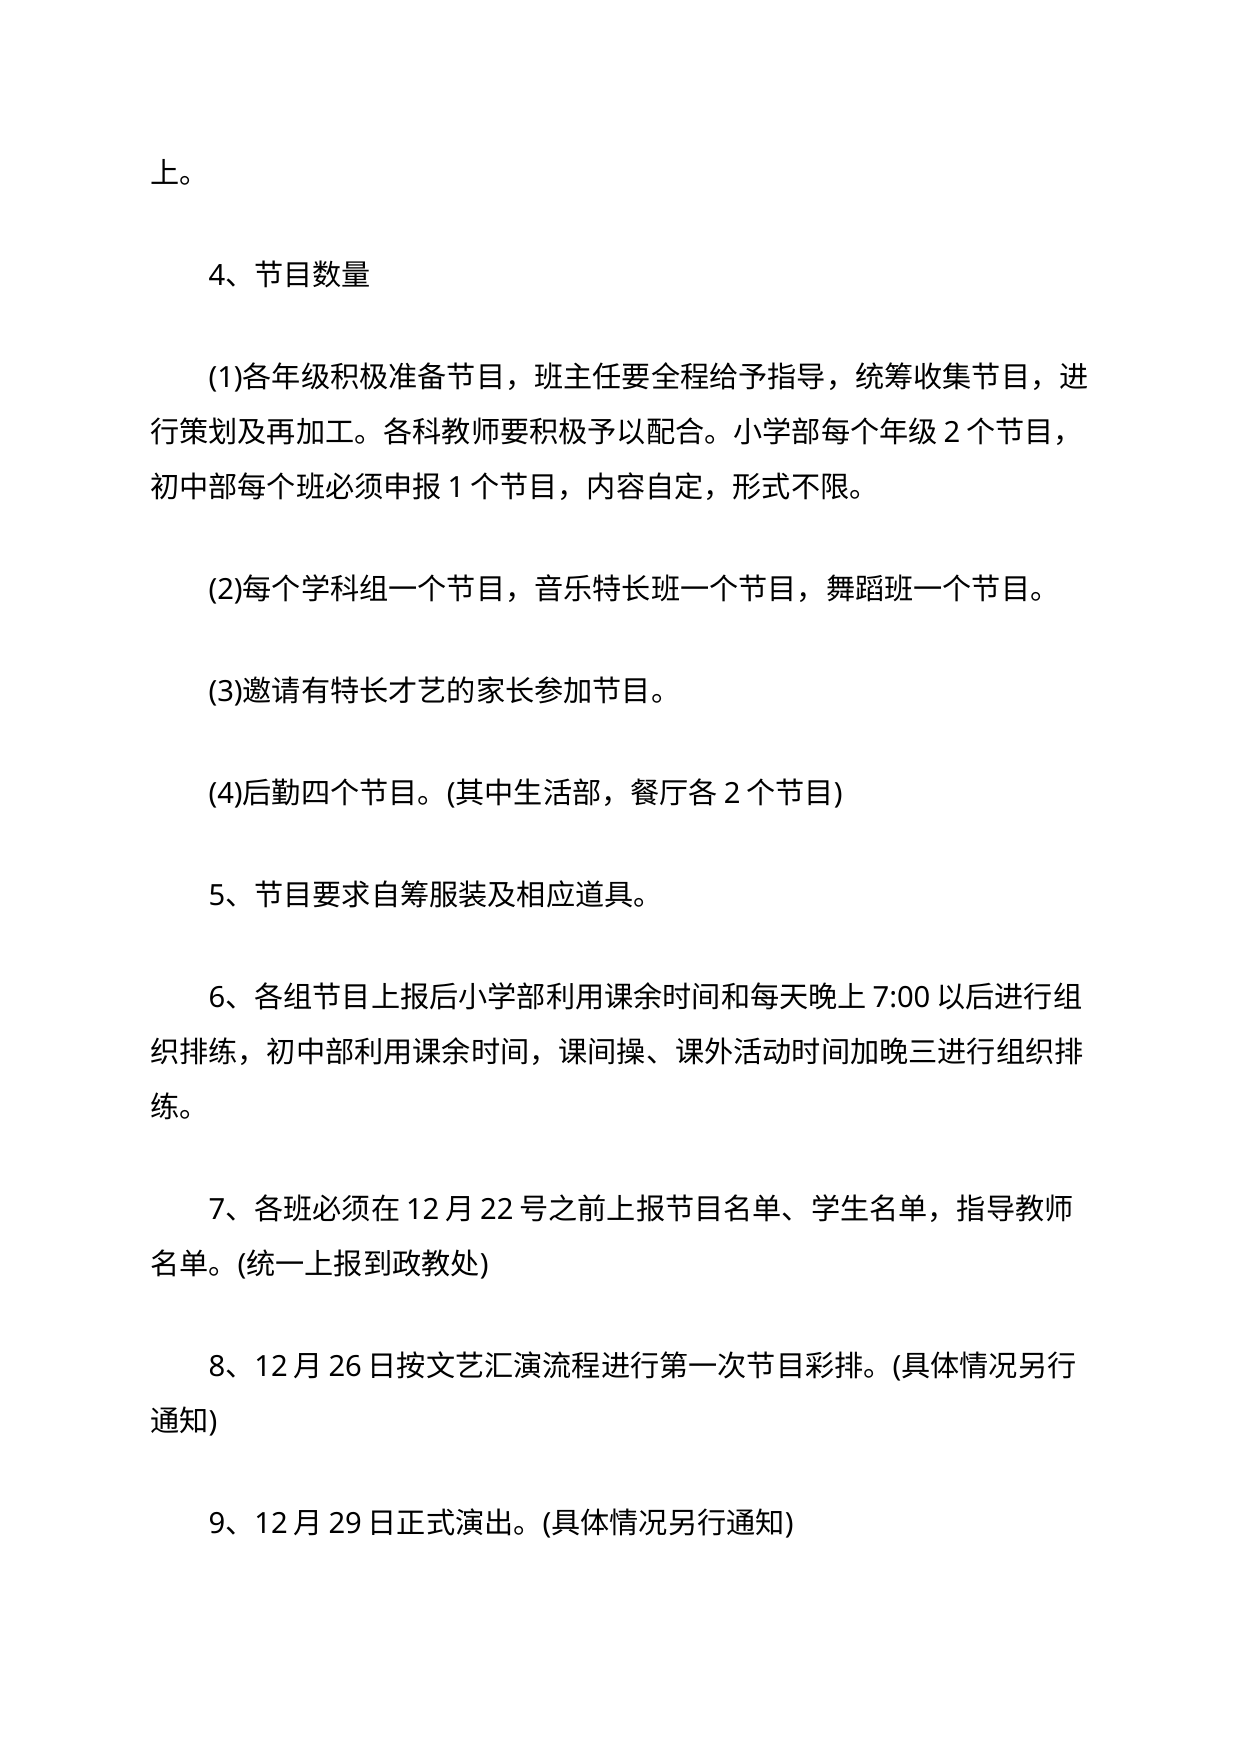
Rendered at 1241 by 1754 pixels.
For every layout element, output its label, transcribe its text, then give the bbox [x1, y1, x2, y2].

text 5、节目要求自筹服装及相应道具。 [150, 872, 1090, 914]
text 6、各组节目上报后小学部利用课余时间和每天晚上7:00以后进行组织排练，初中部利用课余时间，课间操、课外活动时间加晚三进行组织排练。 [150, 974, 1090, 1126]
text (4)后勤四个节目。(其中生活部，餐厅各2个节目) [150, 770, 1090, 812]
text 9、12月29日正式演出。(具体情况另行通知) [150, 1499, 1090, 1542]
text 8、12月26日按文艺汇演流程进行第一次节目彩排。(具体情况另行通知) [150, 1342, 1090, 1440]
text (2)每个学科组一个节目，音乐特长班一个节目，舞蹈班一个节目。 [150, 566, 1090, 608]
text (1)各年级积极准备节目，班主任要全程给予指导，统筹收集节目，进行策划及再加工。各科教师要积极予以配合。小学部每个年级2个节目，初中部每个班必须申报1个节目，内容自定，形式不限。 [150, 354, 1090, 506]
text (3)邀请有特长才艺的家长参加节目。 [150, 668, 1090, 710]
text 7、各班必须在12月22号之前上报节目名单、学生名单，指导教师名单。(统一上报到政教处) [150, 1185, 1090, 1283]
text 4、节目数量 [150, 252, 1090, 294]
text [150, 150, 1090, 192]
